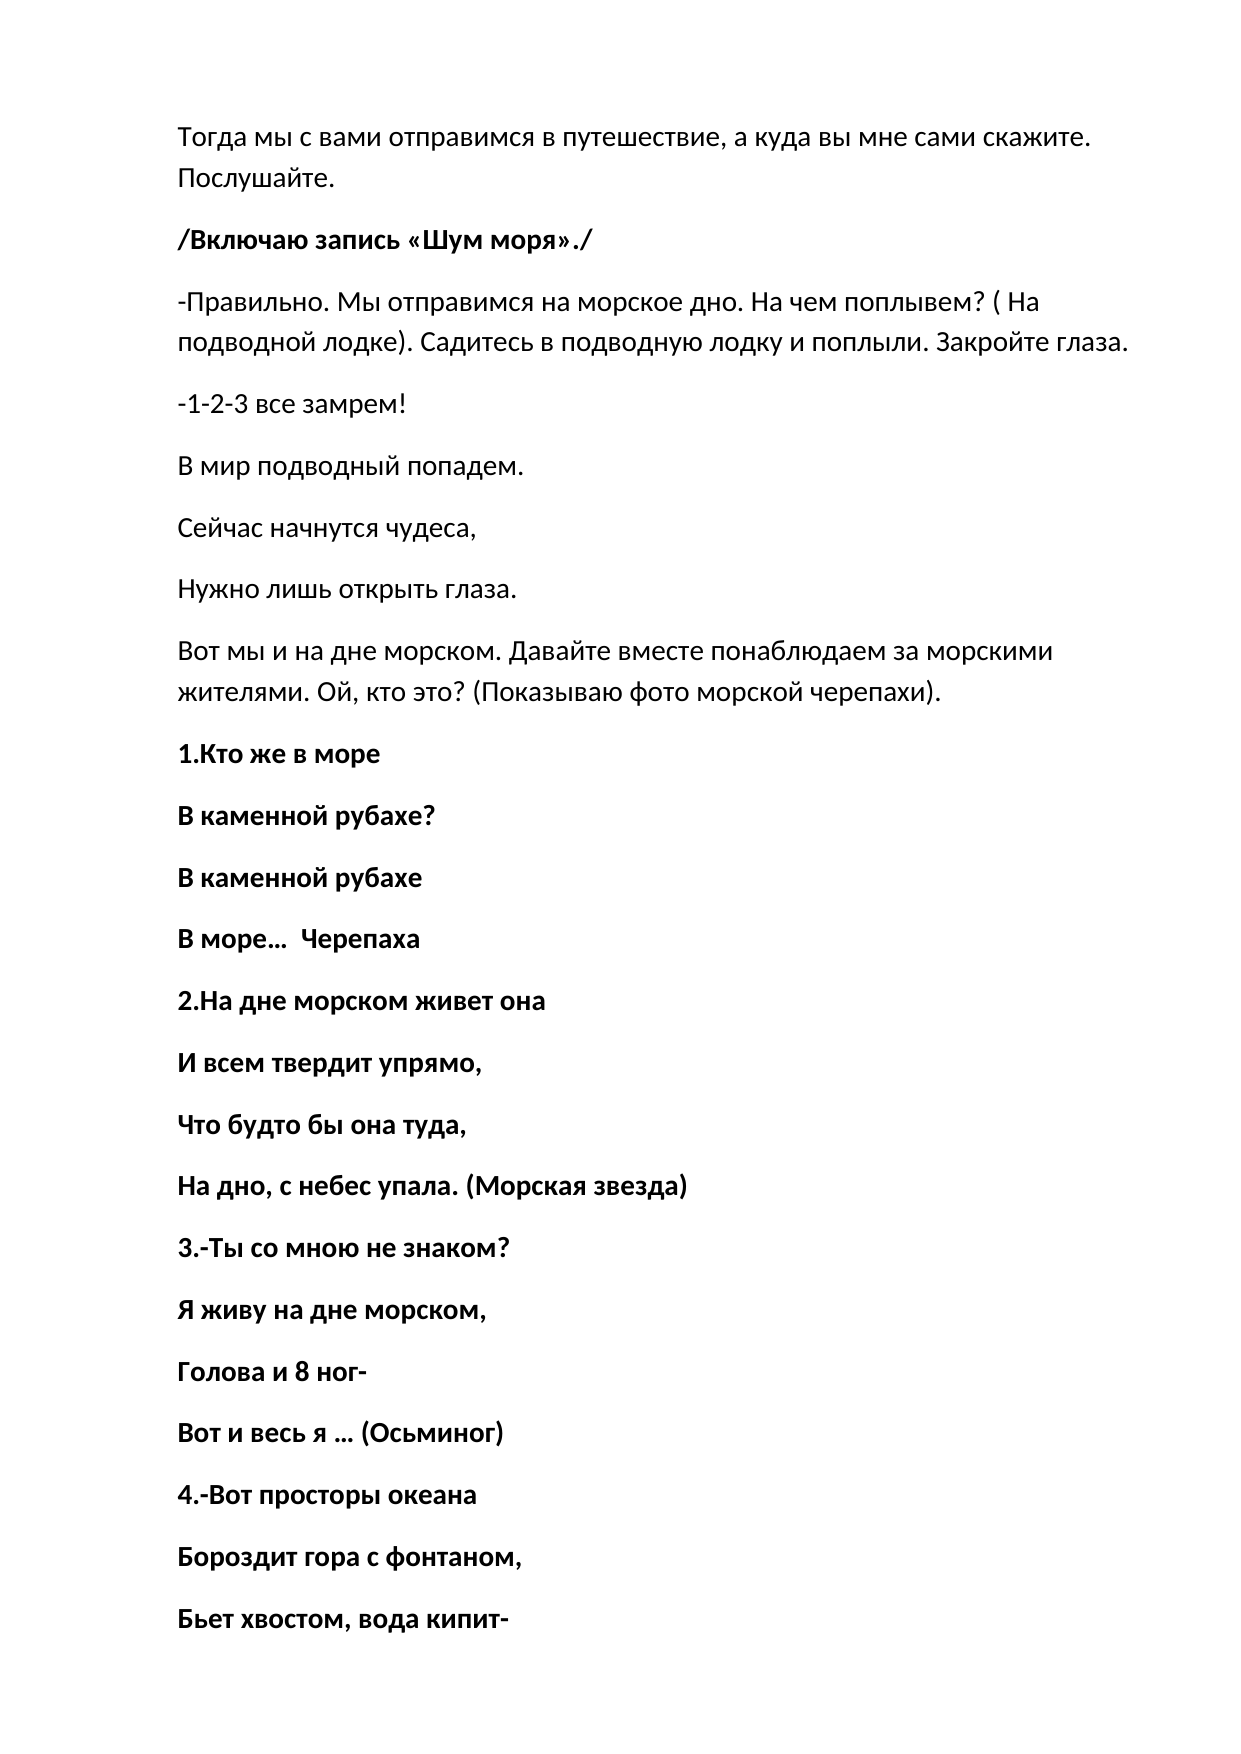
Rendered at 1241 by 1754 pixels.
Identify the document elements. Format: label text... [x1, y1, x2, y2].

text В мир подводный попадем. [177, 447, 1152, 483]
text На дно, с небес упала. (Морская звезда) [177, 1167, 1152, 1203]
text Что будто бы она туда, [177, 1106, 1152, 1141]
text Нужно лишь открыть глаза. [177, 571, 1152, 606]
text -1-2-3 все замрем! [177, 385, 1152, 421]
text Вот мы и на дне морском. Давайте вместе понаблюдаем за морскими жителями. Ой, кто это? (Показываю фото морской черепахи). [177, 632, 1152, 709]
text В каменной рубахе [177, 859, 1152, 894]
text 2.На дне морском живет она [177, 982, 1152, 1018]
text 1.Кто же в море [177, 735, 1152, 771]
text Вот и весь я … (Осьминог) [177, 1414, 1152, 1450]
text /Включаю запись «Шум моря»./ [177, 221, 1152, 256]
text В каменной рубахе? [177, 797, 1152, 832]
text Тогда мы с вами отправимся в путешествие, а куда вы мне сами скажите. Послушайте. [177, 118, 1152, 195]
text Сейчас начнутся чудеса, [177, 509, 1152, 544]
text 4.-Вот просторы океана [177, 1476, 1152, 1512]
text И всем твердит упрямо, [177, 1044, 1152, 1079]
text 3.-Ты со мною не знаком? [177, 1229, 1152, 1265]
text Я живу на дне морском, [177, 1291, 1152, 1327]
text Голова и 8 ног- [177, 1353, 1152, 1388]
text Бьет хвостом, вода кипит- [177, 1600, 1152, 1636]
text В море… Черепаха [177, 920, 1152, 956]
text -Правильно. Мы отправимся на морское дно. На чем поплывем? ( На подводной лодке). Садитесь в подводную лодку и поплыли. Закройте глаза. [177, 283, 1152, 359]
text Бороздит гора с фонтаном, [177, 1538, 1152, 1574]
